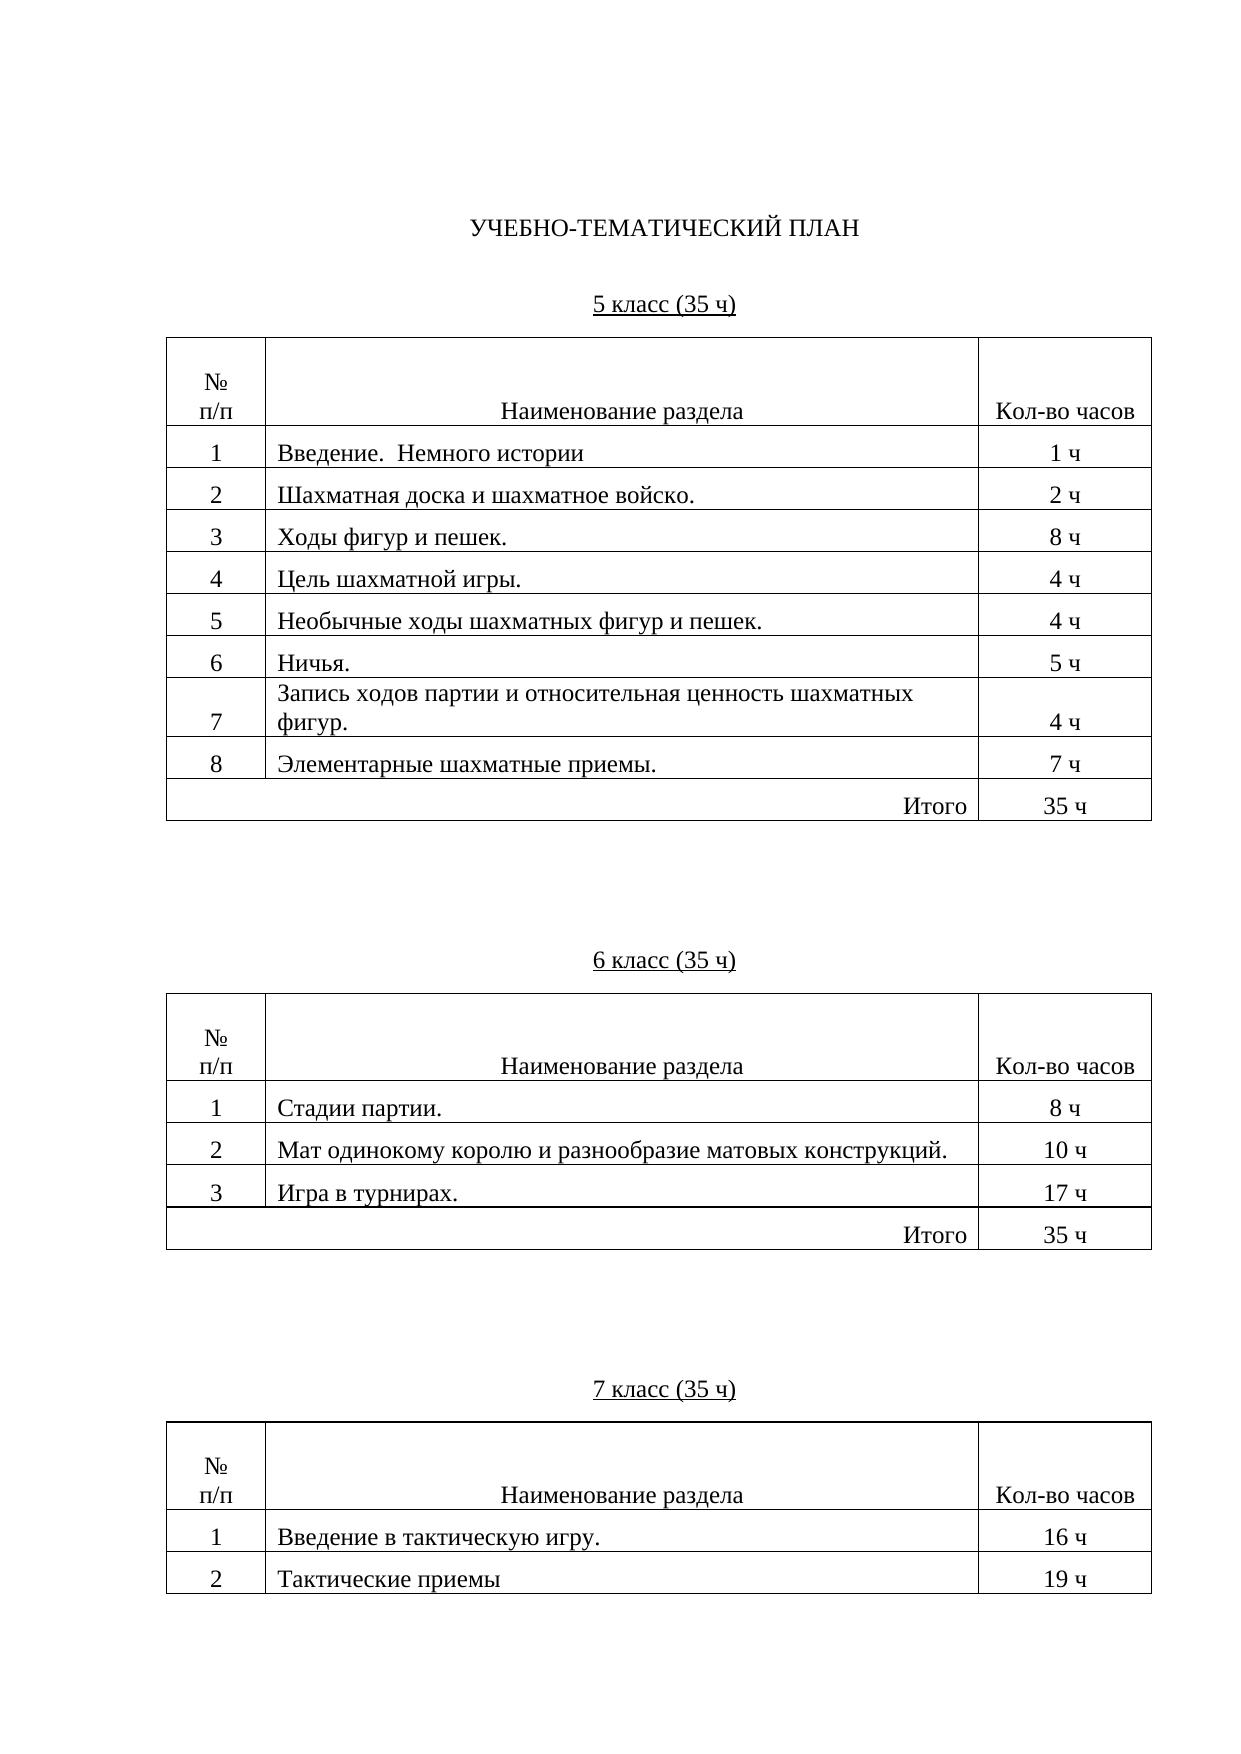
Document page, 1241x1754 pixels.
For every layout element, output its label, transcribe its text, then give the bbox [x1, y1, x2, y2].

text 5 класс (35 ч) [177, 289, 1152, 318]
table_header Кол-во часов [979, 1423, 1151, 1509]
table_cell Запись ходов партии и относительная ценность шахматных фигур. [266, 678, 978, 736]
table_cell 7 [167, 678, 265, 736]
table_header Наименование раздела [266, 1423, 978, 1509]
table_cell Итого [167, 1208, 978, 1248]
table_header Кол-во часов [979, 994, 1151, 1080]
table_cell 4 ч [979, 552, 1151, 593]
table_cell 35 ч [979, 1208, 1151, 1248]
table_cell 8 [167, 737, 265, 778]
table_header Наименование раздела [266, 994, 978, 1080]
table_cell 2 [167, 468, 265, 509]
table_cell Мат одинокому королю и разнообразие матовых конструкций. [266, 1123, 978, 1164]
table_cell Введение в тактическую игру. [266, 1510, 978, 1551]
table_cell 16 ч [979, 1510, 1151, 1551]
table_cell Шахматная доска и шахматное войско. [266, 468, 978, 509]
table_cell 4 [167, 552, 265, 593]
table_cell Ничья. [266, 636, 978, 677]
table_cell 1 ч [979, 426, 1151, 467]
table_header Наименование раздела [266, 338, 978, 424]
table_cell 2 [167, 1123, 265, 1164]
table_cell 4 ч [979, 678, 1151, 736]
table_cell 35 ч [979, 779, 1151, 820]
table_header Кол-во часов [979, 338, 1151, 424]
table_cell 3 [167, 510, 265, 551]
table_cell 7 ч [979, 737, 1151, 778]
table_header № п/п [167, 338, 265, 424]
table_cell Цель шахматной игры. [266, 552, 978, 593]
table_cell Введение. Немного истории [266, 426, 978, 467]
text 7 класс (35 ч) [177, 1374, 1152, 1402]
table_cell 2 ч [979, 468, 1151, 509]
table_cell 8 ч [979, 510, 1151, 551]
table_cell Игра в турнирах. [266, 1165, 978, 1206]
table_cell 10 ч [979, 1123, 1151, 1164]
table_cell Стадии партии. [266, 1081, 978, 1122]
table_header № п/п [167, 994, 265, 1080]
table_cell 2 [167, 1552, 265, 1593]
table_cell 1 [167, 1510, 265, 1551]
table_cell Необычные ходы шахматных фигур и пешек. [266, 594, 978, 635]
table_cell 1 [167, 1081, 265, 1122]
table_cell 17 ч [979, 1165, 1151, 1206]
table_cell Элементарные шахматные приемы. [266, 737, 978, 778]
table_header № п/п [167, 1423, 265, 1509]
table_cell 6 [167, 636, 265, 677]
table_cell 3 [167, 1165, 265, 1206]
table_cell Ходы фигур и пешек. [266, 510, 978, 551]
table_cell Итого [167, 779, 978, 820]
table_cell 5 [167, 594, 265, 635]
text 6 класс (35 ч) [177, 945, 1152, 974]
table_cell 19 ч [979, 1552, 1151, 1593]
table_cell 1 [167, 426, 265, 467]
table_cell Тактические приемы [266, 1552, 978, 1593]
text УЧЕБНО-ТЕМАТИЧЕСКИЙ ПЛАН [177, 213, 1152, 242]
table_cell 4 ч [979, 594, 1151, 635]
table_cell 5 ч [979, 636, 1151, 677]
table_cell 8 ч [979, 1081, 1151, 1122]
